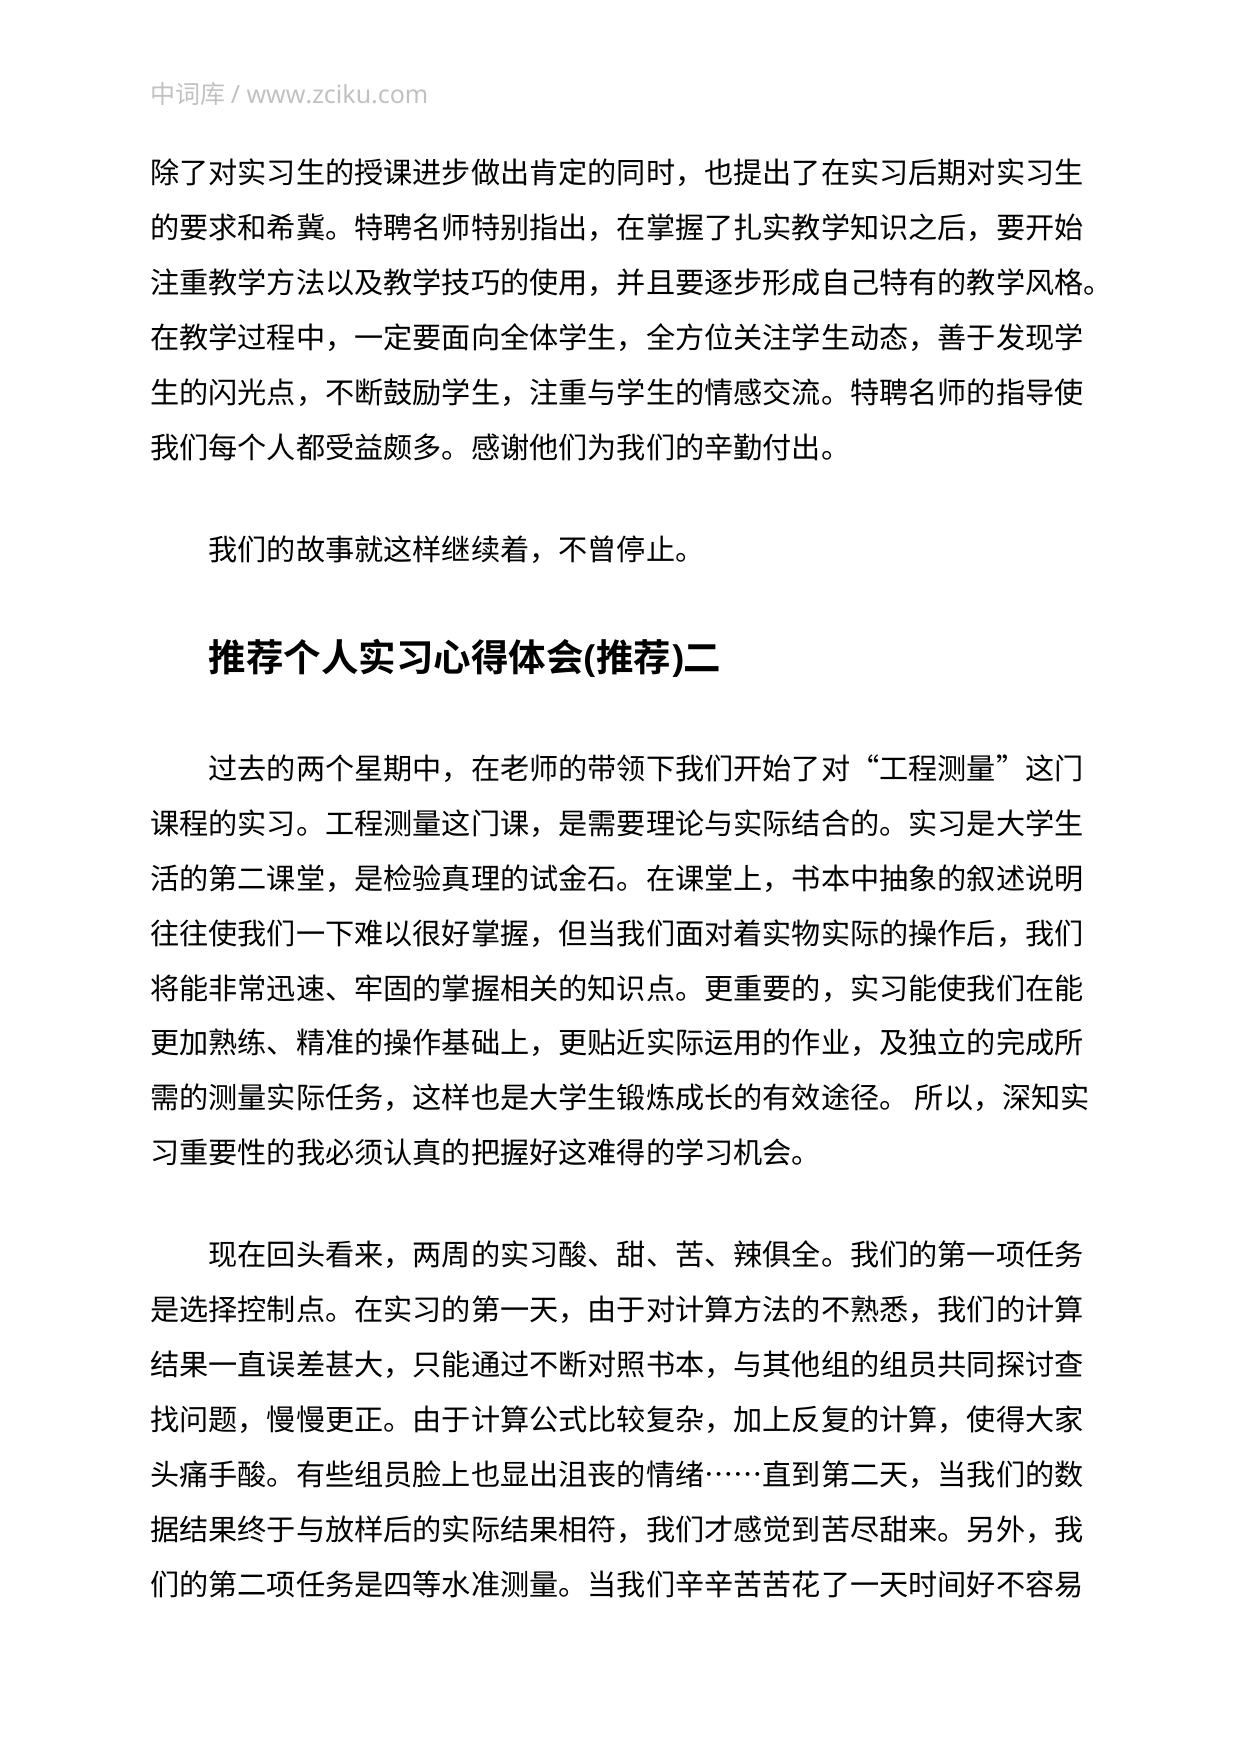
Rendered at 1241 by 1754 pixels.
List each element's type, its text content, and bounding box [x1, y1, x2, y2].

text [150, 1232, 1090, 1603]
text 我们的故事就这样继续着，不曾停止。 [150, 526, 1090, 568]
text 推荐个人实习心得体会(推荐)二 [150, 628, 1090, 682]
text 过去的两个星期中，在老师的带领下我们开始了对“工程测量”这门课程的实习。工程测量这门课，是需要理论与实际结合的。实习是大学生活的第二课堂，是检验真理的试金石。在课堂上，书本中抽象的叙述说明往往使我们一下难以很好掌握，但当我们面对着实物实际的操作后，我们将能非常迅速、牢固的掌握相关的知识点。更重要的，实习能使我们在能更加熟练、精准的操作基础上，更贴近实际运用的作业，及独立的完成所需的测量实际任务，这样也是大学生锻炼成长的有效途径。 所以，深知实习重要性的我必须认真的把握好这难得的学习机会。 [150, 746, 1090, 1172]
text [150, 150, 1090, 467]
